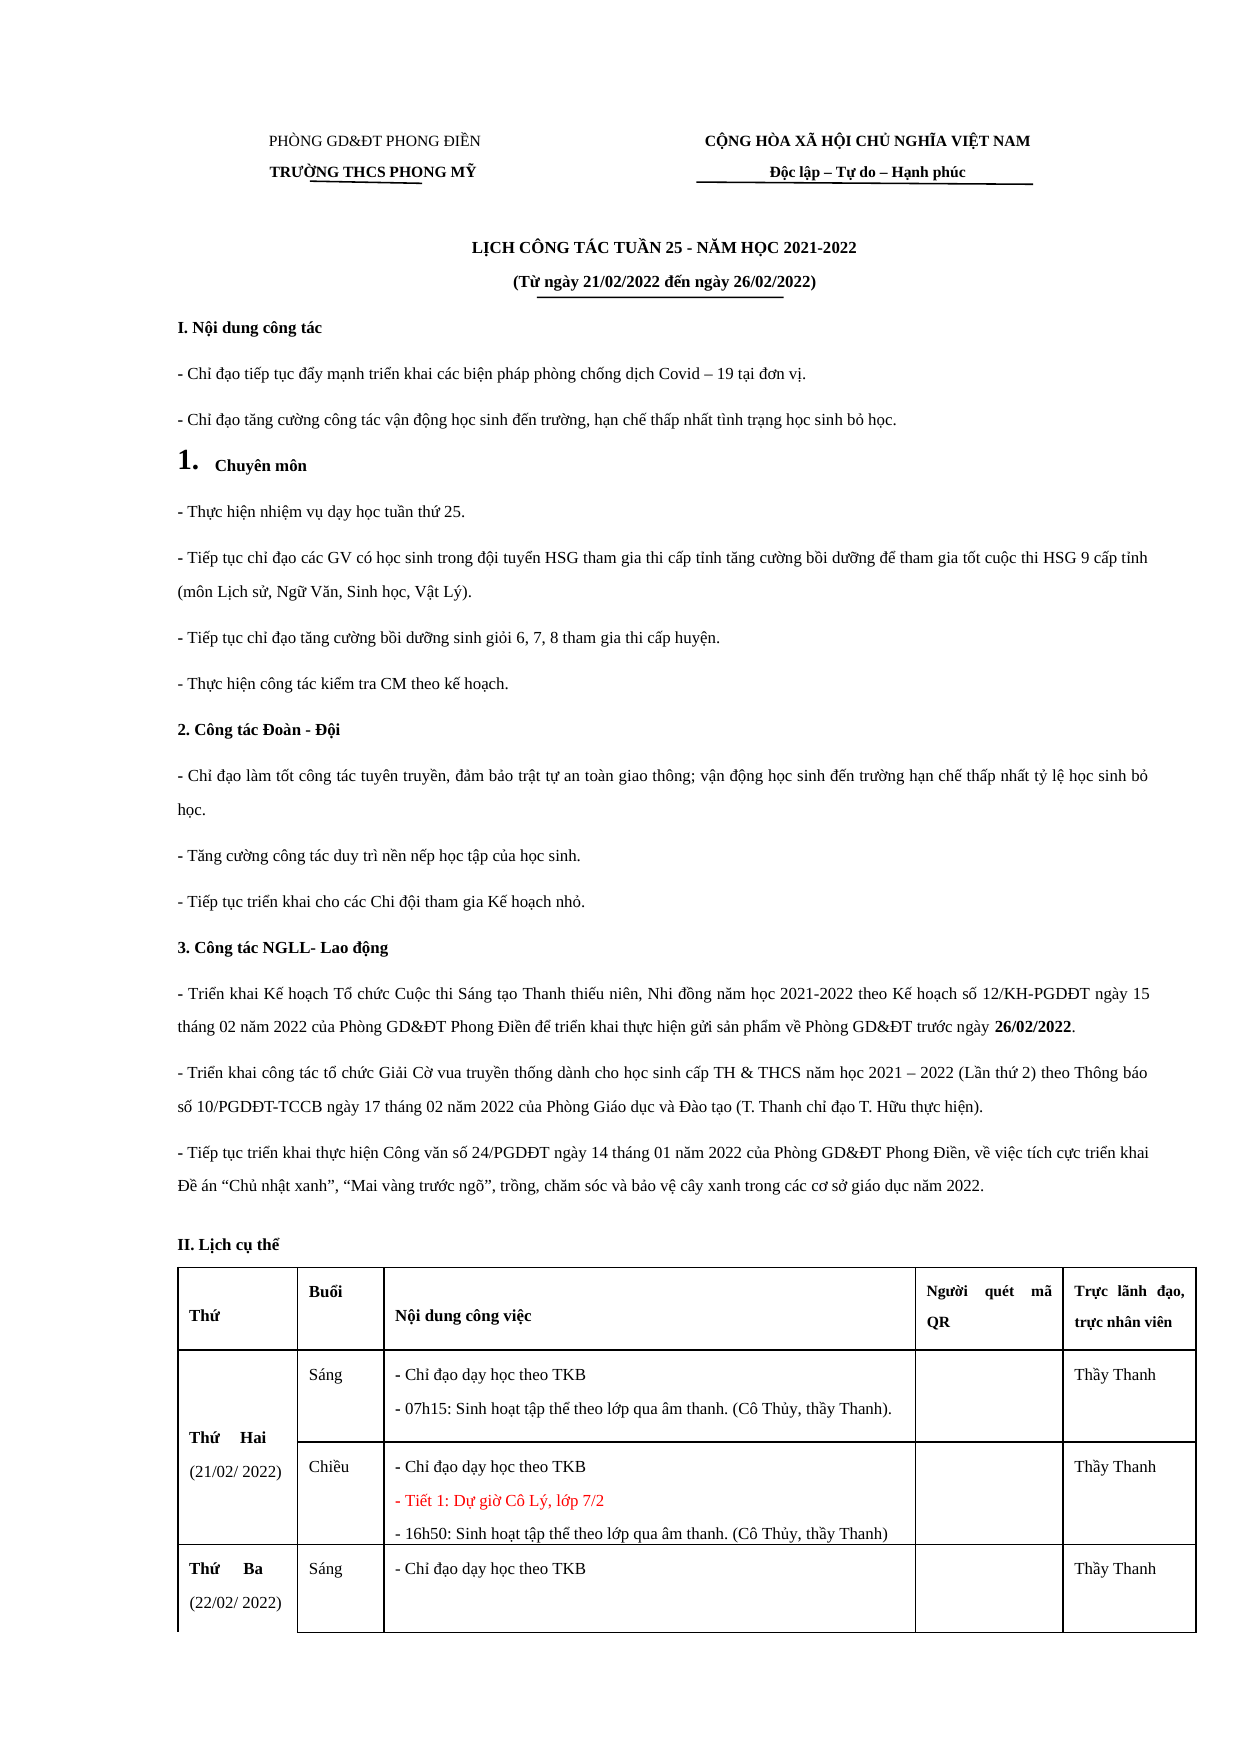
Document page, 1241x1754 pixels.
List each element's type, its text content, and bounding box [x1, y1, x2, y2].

table_cell Thứ Ba (22/02/ 2022) [179, 1545, 297, 1632]
table_cell - Chỉ đạo dạy học theo TKB - Tiết 1: Dự giờ Cô Lý, lớp 7/2 - 16h50: Sinh hoạt tập thể theo lớp qua âm thanh. (Cô Thủy, thầy Thanh) [385, 1443, 915, 1543]
table_cell Thầy Thanh [1064, 1351, 1195, 1441]
table_cell [916, 1351, 1062, 1441]
table_header Người quét mã QR [916, 1268, 1062, 1349]
table_cell Thầy Thanh [1064, 1443, 1195, 1543]
table_cell Sáng [298, 1545, 383, 1632]
text - Tiếp tục chỉ đạo tăng cường bồi dưỡng sinh giỏi 6, 7, 8 tham gia thi cấp huyện. [177, 613, 1152, 647]
table_header Nội dung công việc [385, 1268, 915, 1349]
list Chuyên môn [177, 442, 1152, 475]
table_cell [916, 1443, 1062, 1543]
table_header Trực lãnh đạo, trực nhân viên [1064, 1268, 1195, 1349]
text LỊCH CÔNG TÁC TUẦN 25 - NĂM HỌC 2021-2022 (Từ ngày 21/02/2022 đến ngày 26/02/2022) [177, 224, 1152, 291]
table_header Thứ [179, 1268, 297, 1349]
subtitle - Chỉ đạo tăng cường công tác vận động học sinh đến trường, hạn chế thấp nhất tình trạng học sinh bỏ học. [177, 396, 1152, 429]
text - Chỉ đạo tiếp tục đẩy mạnh triển khai các biện pháp phòng chống dịch Covid – 19 tại đơn vị. [177, 350, 1152, 383]
text - Thực hiện công tác kiểm tra CM theo kế hoạch. [177, 659, 1152, 693]
table_cell [916, 1545, 1062, 1632]
table_cell - Chỉ đạo dạy học theo TKB [385, 1545, 915, 1632]
text - Tăng cường công tác duy trì nền nếp học tập của học sinh. [177, 831, 1152, 865]
table_header Buổi [298, 1268, 383, 1349]
subtitle - Triển khai công tác tổ chức Giải Cờ vua truyền thống dành cho học sinh cấp TH & THCS năm học 2021 – 2022 (Lần thứ 2) theo Thông báo số 10/PGDĐT-TCCB ngày 17 tháng 02 năm 2022 của Phòng Giáo dục và Đào tạo (T. Thanh chỉ đạo T. Hữu thực hiện). [177, 1049, 1152, 1116]
table_cell Sáng [298, 1351, 383, 1441]
text - Tiếp tục triển khai thực hiện Công văn số 24/PGDĐT ngày 14 tháng 01 năm 2022 của Phòng GD&ĐT Phong Điền, về việc tích cực triển khai Đề án “Chủ nhật xanh”, “Mai vàng trước ngõ”, trồng, chăm sóc và bảo vệ cây xanh trong các cơ sở giáo dục năm 2022. [177, 1128, 1152, 1196]
text II. Lịch cụ thể [177, 1221, 1152, 1254]
text - Tiếp tục chỉ đạo các GV có học sinh trong đội tuyển HSG tham gia thi cấp tỉnh tăng cường bồi dưỡng để tham gia tốt cuộc thi HSG 9 cấp tỉnh (môn Lịch sử, Ngữ Văn, Sinh học, Vật Lý). [177, 534, 1152, 601]
text I. Nội dung công tác [177, 304, 1152, 337]
table_cell Thầy Thanh [1064, 1545, 1195, 1632]
table_cell Thứ Hai (21/02/ 2022) [179, 1351, 297, 1543]
table_cell - Chỉ đạo dạy học theo TKB - 07h15: Sinh hoạt tập thể theo lớp qua âm thanh. (Cô Thủy, thầy Thanh). [385, 1351, 915, 1441]
table_header CỘNG HÒA XÃ HỘI CHỦ NGHĨA VIỆT NAM Độc lập – Tự do – Hạnh phúc [572, 119, 1163, 224]
table_cell Chiều [298, 1443, 383, 1543]
text - Thực hiện nhiệm vụ dạy học tuần thứ 25. [177, 488, 1152, 521]
table_header PHÒNG GD&ĐT PHONG ĐIỀN TRƯỜNG THCS PHONG MỸ [174, 119, 572, 224]
text - Chỉ đạo làm tốt công tác tuyên truyền, đảm bảo trật tự an toàn giao thông; vận động học sinh đến trường hạn chế thấp nhất tỷ lệ học sinh bỏ học. [177, 752, 1152, 819]
text - Triển khai Kế hoạch Tổ chức Cuộc thi Sáng tạo Thanh thiếu niên, Nhi đồng năm học 2021-2022 theo Kế hoạch số 12/KH-PGDĐT ngày 15 tháng 02 năm 2022 của Phòng GD&ĐT Phong Điền để triển khai thực hiện gửi sản phẩm về Phòng GD&ĐT trước ngày 26/02/2022. [177, 969, 1152, 1036]
text 3. Công tác NGLL- Lao động [177, 923, 1152, 957]
text 2. Công tác Đoàn - Đội [177, 706, 1152, 739]
text - Tiếp tục triển khai cho các Chi đội tham gia Kế hoạch nhỏ. [177, 877, 1152, 911]
